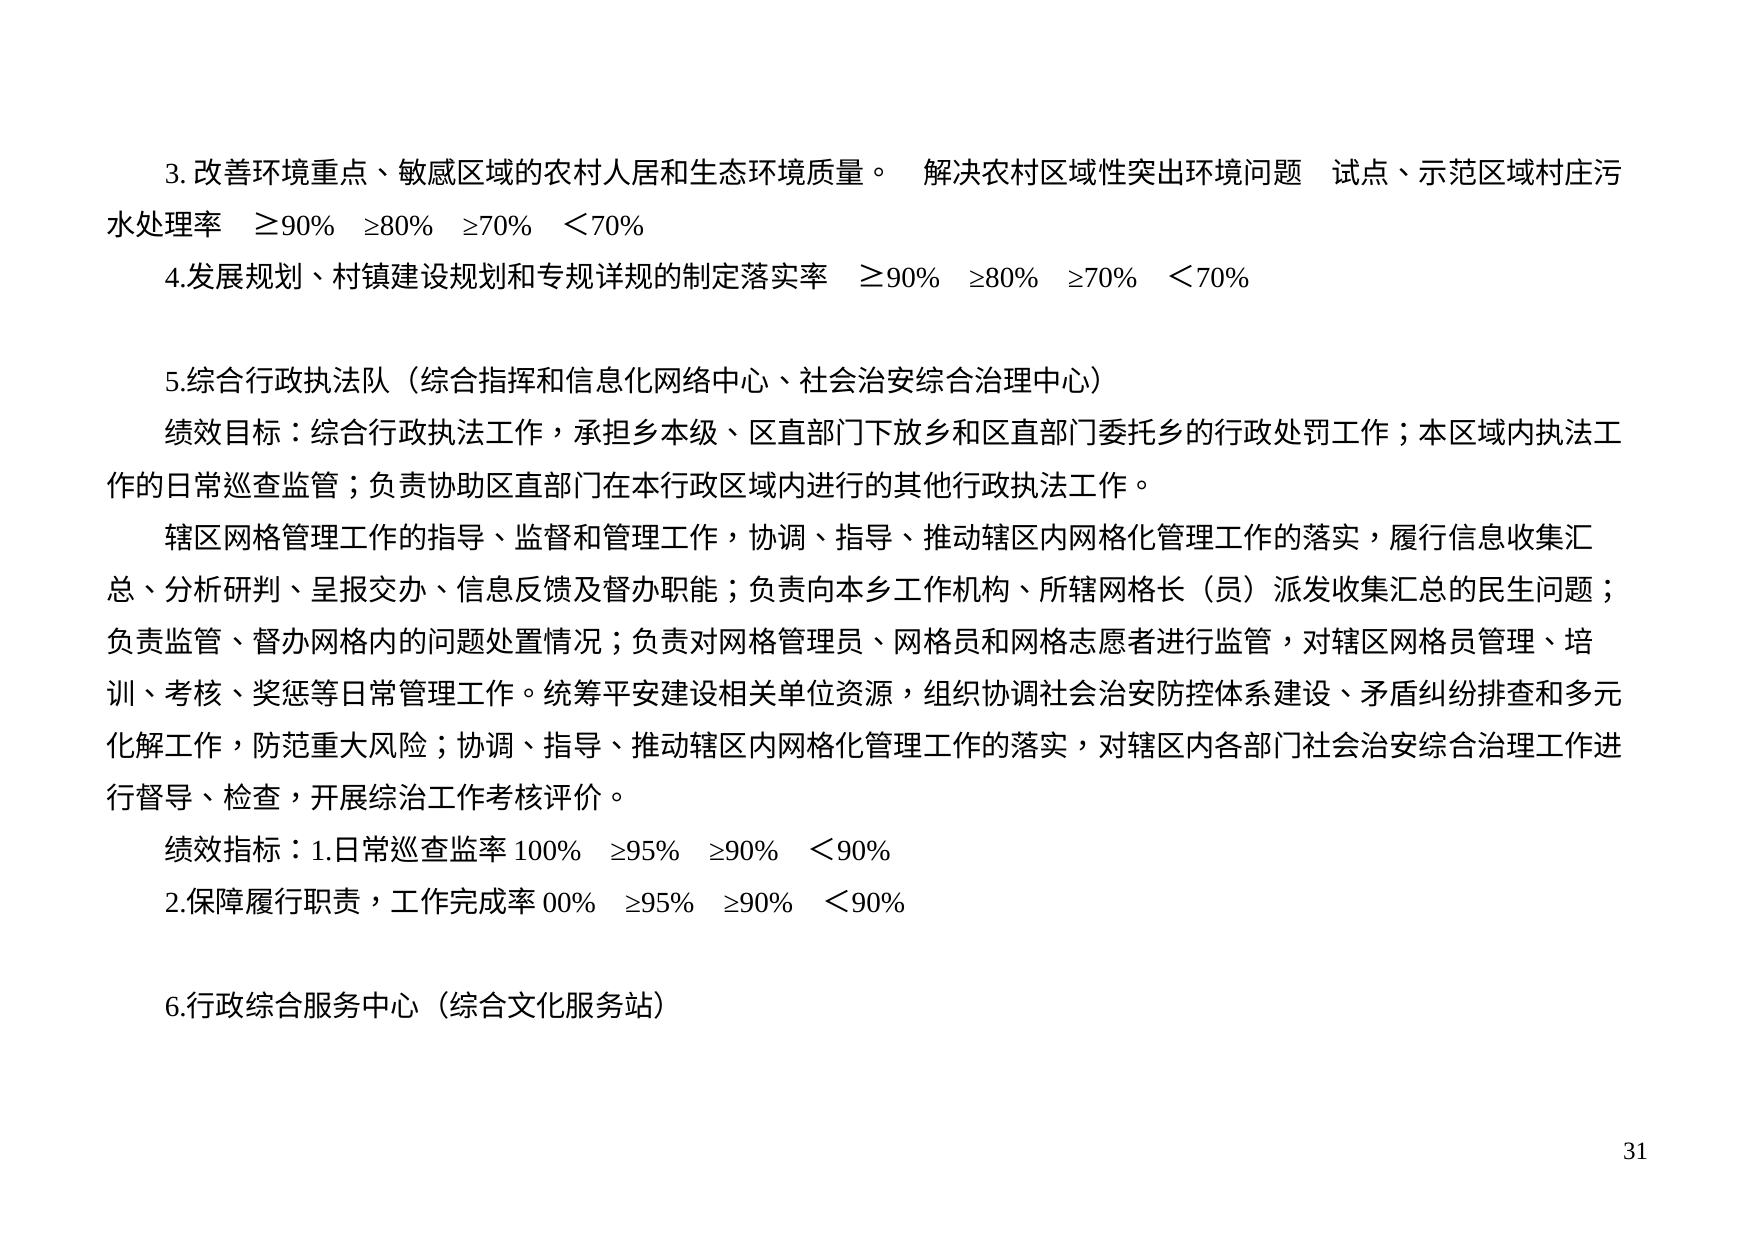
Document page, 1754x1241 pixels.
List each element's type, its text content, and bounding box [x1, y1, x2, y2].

text 绩效指标：1.日常巡查监率100% ≥95% ≥90% ＜90% [106, 819, 1648, 871]
text 2.保障履行职责，工作完成率00% ≥95% ≥90% ＜90% [106, 871, 1648, 923]
text 5.综合行政执法队（综合指挥和信息化网络中心、社会治安综合治理中心） [106, 350, 1648, 402]
text 3. 改善环境重点、敏感区域的农村人居和生态环境质量。 解决农村区域性突出环境问题 试点、示范区域村庄污水处理率 ≥90% ≥80% ≥70% ＜70% [106, 142, 1648, 246]
text 6.行政综合服务中心（综合文化服务站） [106, 975, 1648, 1027]
text 辖区网格管理工作的指导、监督和管理工作，协调、指导、推动辖区内网格化管理工作的落实，履行信息收集汇总、分析研判、呈报交办、信息反馈及督办职能；负责向本乡工作机构、所辖网格长（员）派发收集汇总的民生问题；负责监管、督办网格内的问题处置情况；负责对网格管理员、网格员和网格志愿者进行监管，对辖区网格员管理、培训、考核、奖惩等日常管理工作。统筹平安建设相关单位资源，组织协调社会治安防控体系建设、矛盾纠纷排查和多元化解工作，防范重大风险；协调、指导、推动辖区内网格化管理工作的落实，对辖区内各部门社会治安综合治理工作进行督导、检查，开展综治工作考核评价。 [106, 506, 1648, 819]
text 绩效目标：综合行政执法工作，承担乡本级、区直部门下放乡和区直部门委托乡的行政处罚工作；本区域内执法工作的日常巡查监管；负责协助区直部门在本行政区域内进行的其他行政执法工作。 [106, 402, 1648, 506]
text 4.发展规划、村镇建设规划和专规详规的制定落实率 ≥90% ≥80% ≥70% ＜70% [106, 246, 1648, 298]
